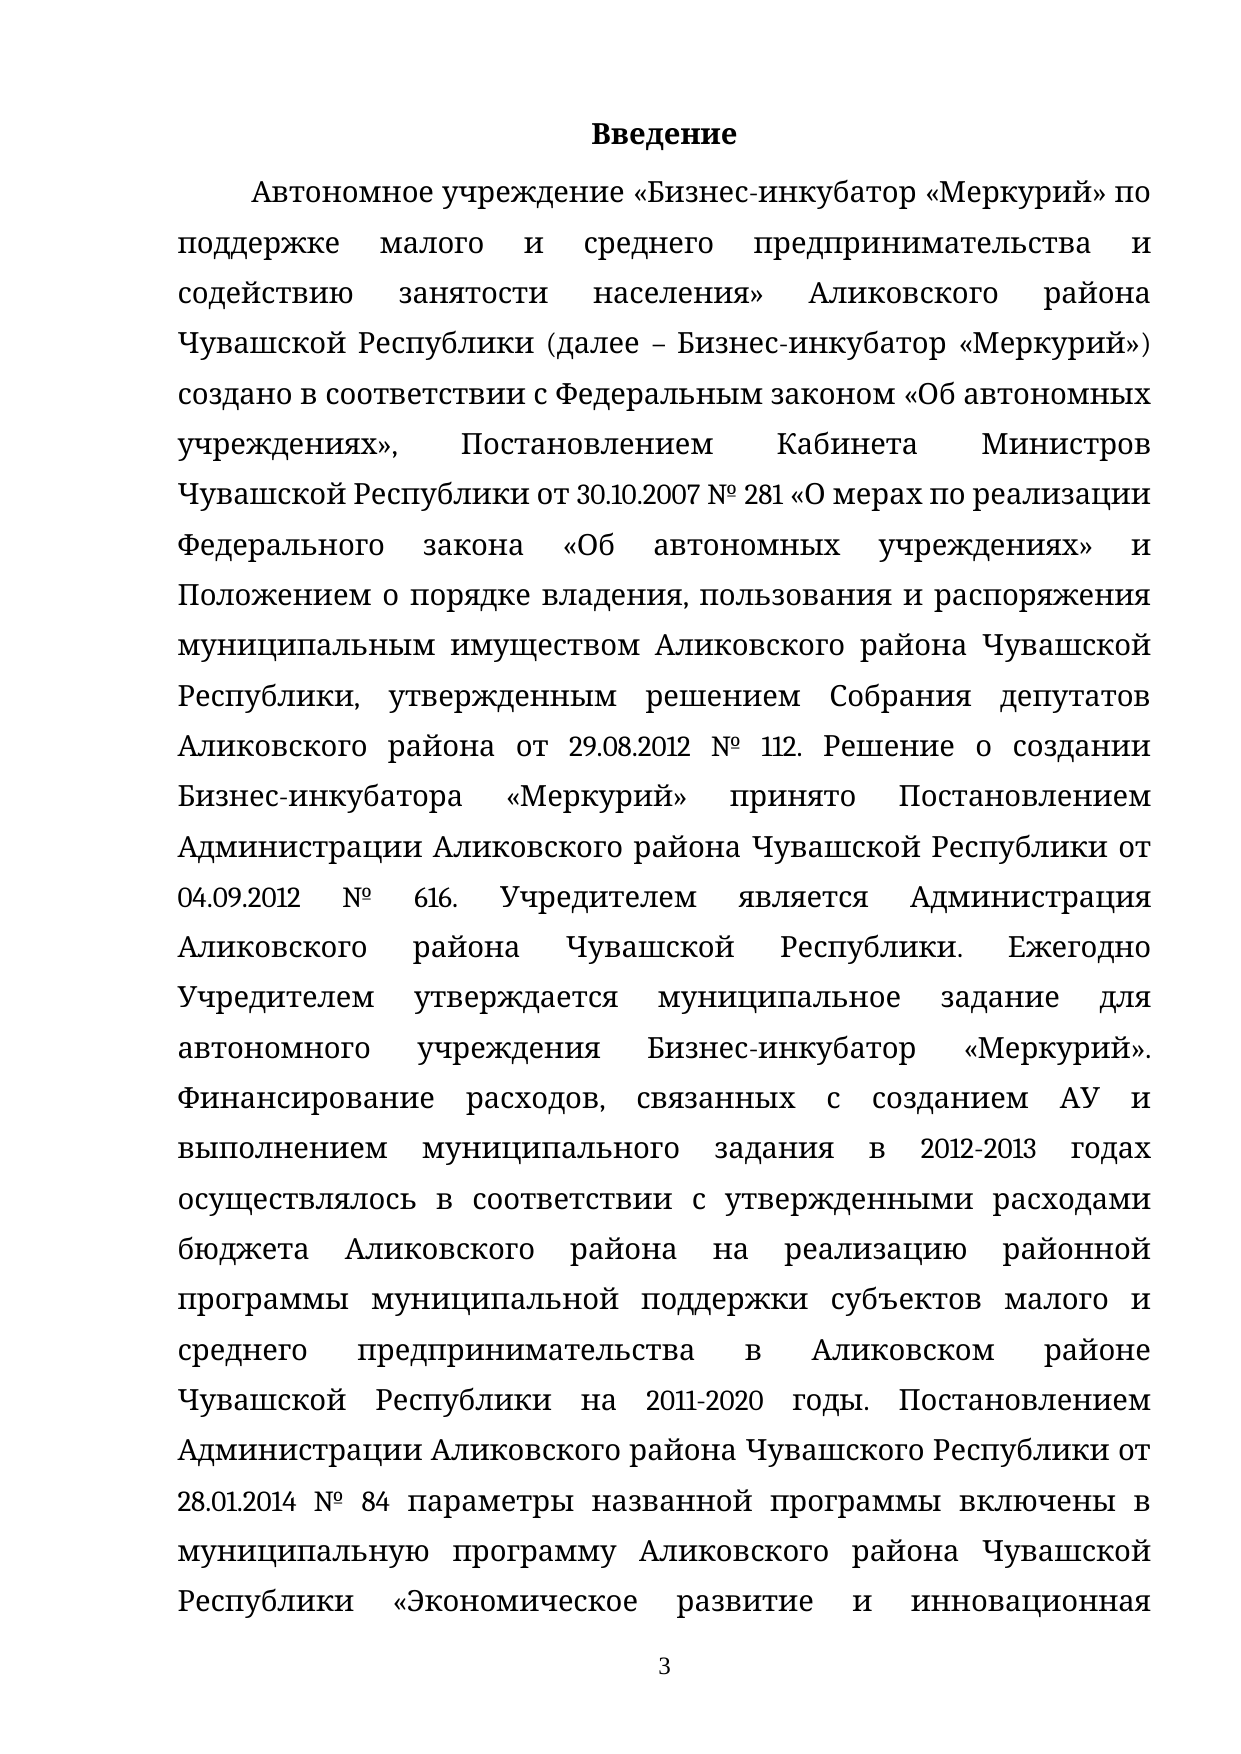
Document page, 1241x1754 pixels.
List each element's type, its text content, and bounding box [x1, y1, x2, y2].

text Введение [177, 118, 1152, 152]
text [177, 177, 1152, 1619]
